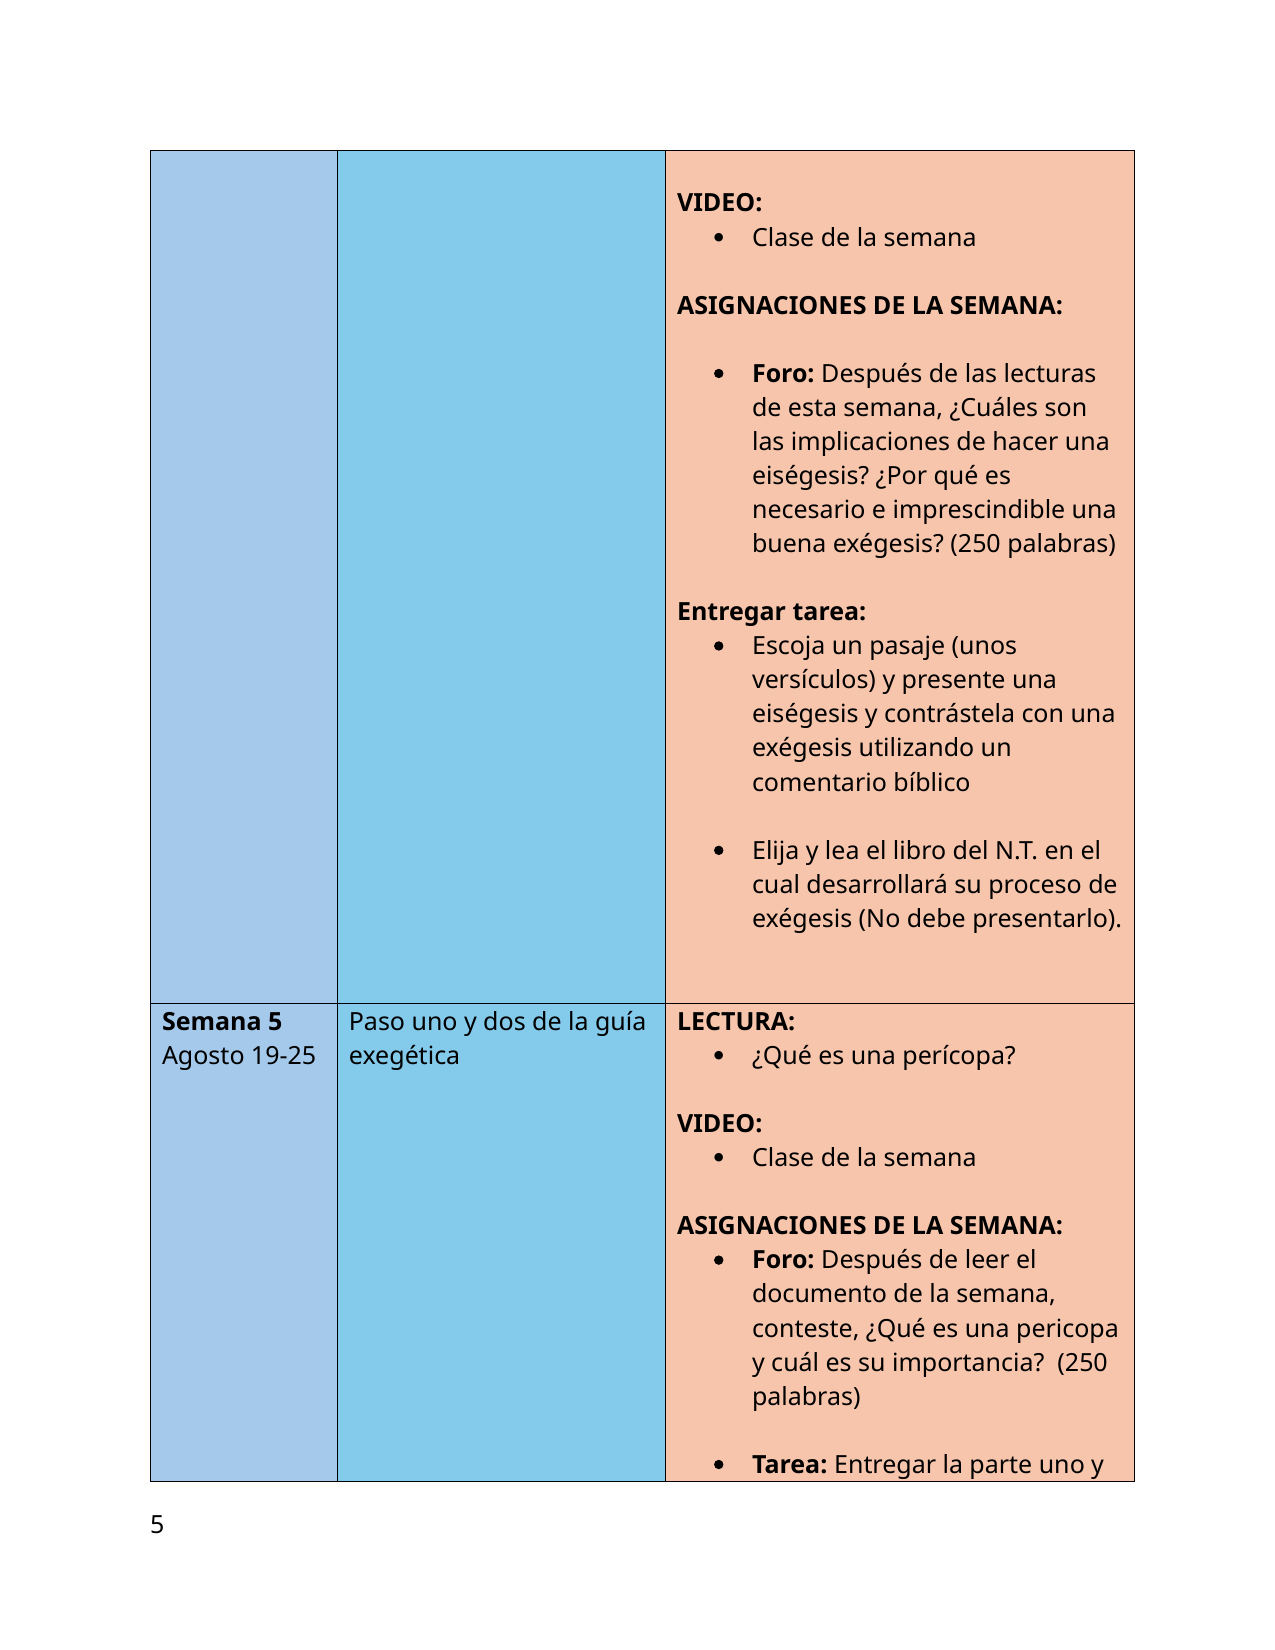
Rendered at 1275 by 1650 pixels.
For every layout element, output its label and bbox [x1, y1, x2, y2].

table_cell [338, 1004, 665, 1481]
table_cell [151, 151, 337, 1003]
table_cell [338, 151, 665, 1003]
table_cell [666, 151, 1134, 1003]
table_cell [666, 1004, 1134, 1481]
table_cell [151, 1004, 337, 1481]
